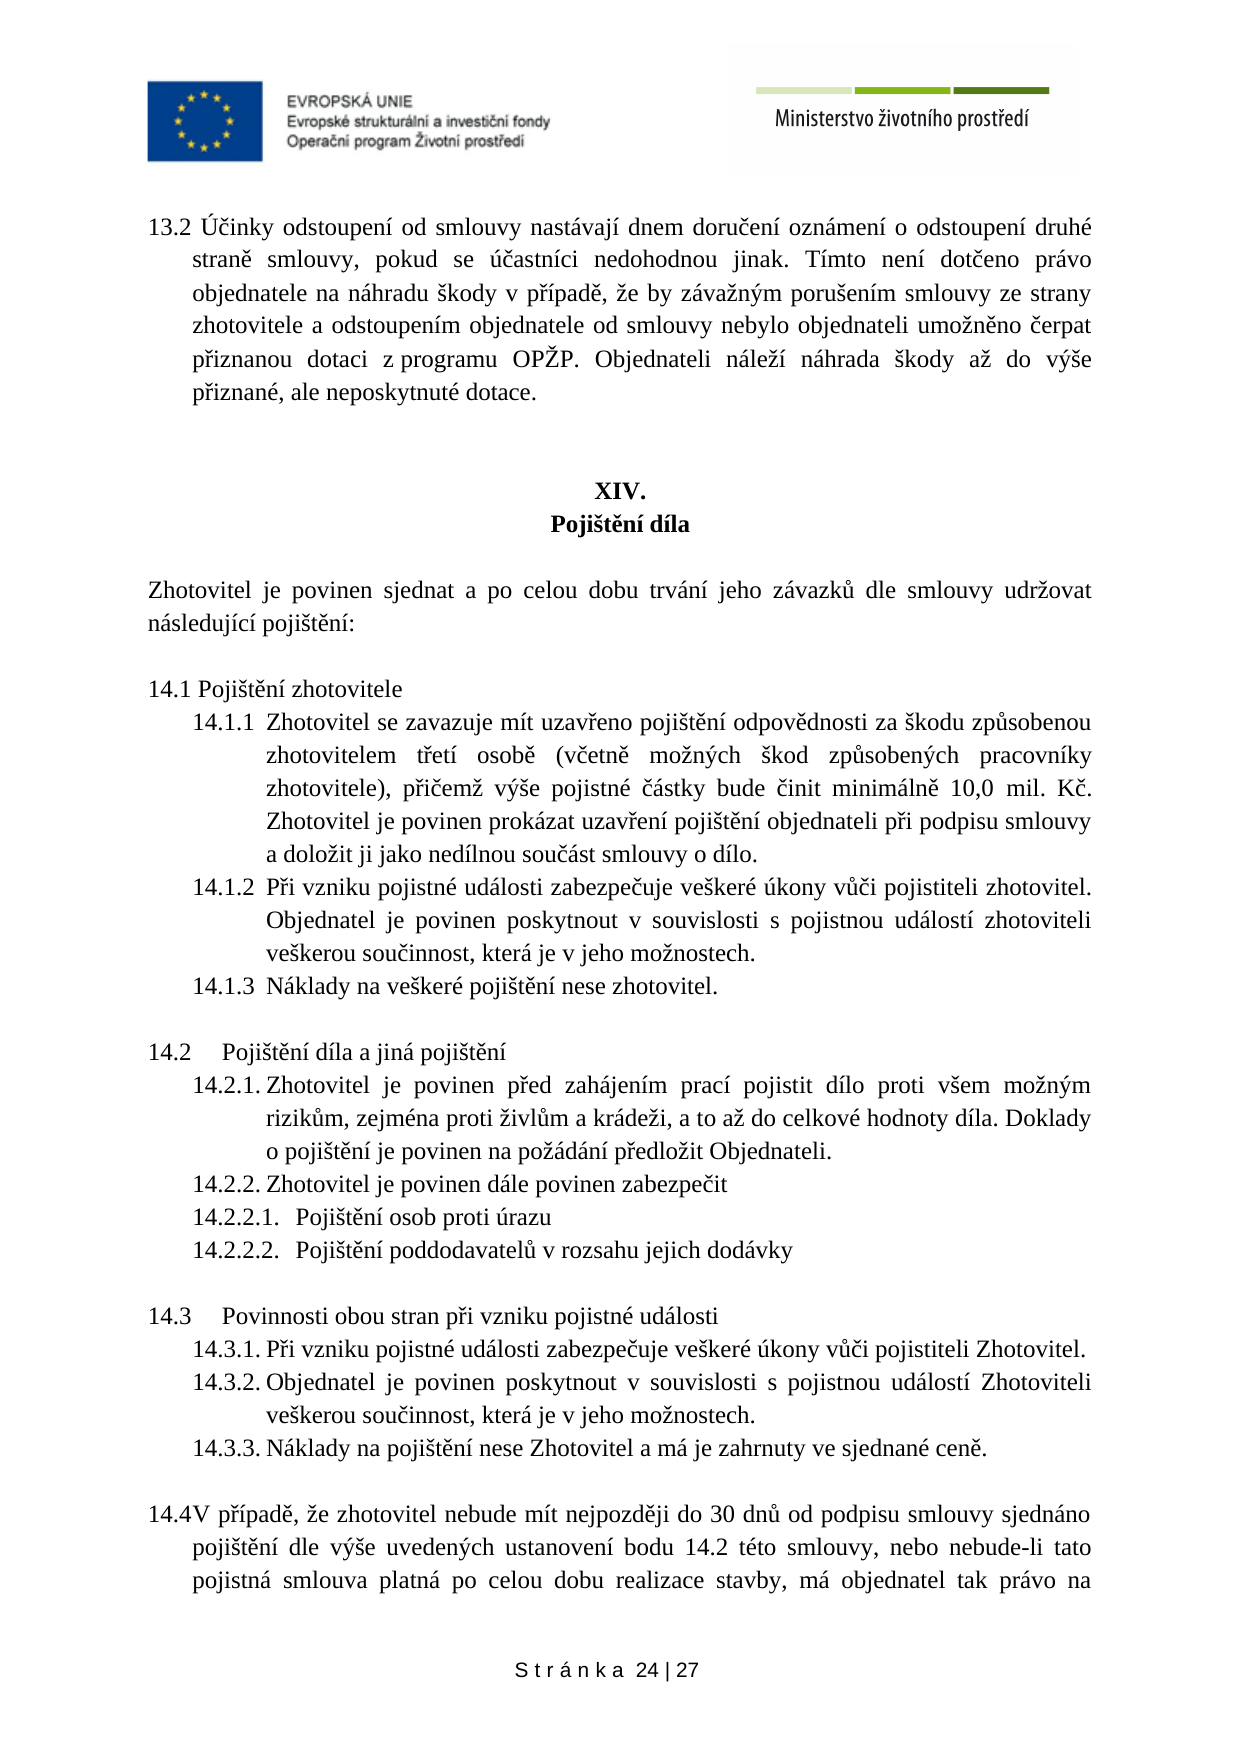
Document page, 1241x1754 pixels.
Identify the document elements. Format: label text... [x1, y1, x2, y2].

text XIV. [148, 476, 1092, 504]
text 14.2.1. Zhotovitel je povinen před zahájením prací pojistit dílo proti všem možným rizikům, zejména proti živlům a krádeži, a to až do celkové hodnoty díla. Doklady o pojištění je povinen na požádání předložit Objednateli. [192, 1070, 1092, 1165]
text 14.2.2. Zhotovitel je povinen dále povinen zabezpečit [192, 1169, 1092, 1198]
text 13.2 Účinky odstoupení od smlouvy nastávají dnem doručení oznámení o odstoupení druhé straně smlouvy, pokud se účastníci nedohodnou jinak. Tímto není dotčeno právo objednatele na náhradu škody v případě, že by závažným porušením smlouvy ze strany zhotovitele a odstoupením objednatele od smlouvy nebylo objednateli umožněno čerpat přiznanou dotaci z programu OPŽP. Objednateli náleží náhrada škody až do výše přiznané, ale neposkytnuté dotace. [148, 212, 1092, 405]
text 14.1.3 Náklady na veškeré pojištění nese zhotovitel. [192, 971, 1092, 1000]
text 14.1.1 Zhotovitel se zavazuje mít uzavřeno pojištění odpovědnosti za škodu způsobenou zhotovitelem třetí osobě (včetně možných škod způsobených pracovníky zhotovitele), přičemž výše pojistné částky bude činit minimálně 10,0 mil. Kč. Zhotovitel je povinen prokázat uzavření pojištění objednateli při podpisu smlouvy a doložit ji jako nedílnou součást smlouvy o dílo. [192, 707, 1092, 868]
text 14.3.3. Náklady na pojištění nese Zhotovitel a má je zahrnuty ve sjednané ceně. [192, 1433, 1092, 1462]
text 14.2.2.2. Pojištění poddodavatelů v rozsahu jejich dodávky [192, 1235, 1092, 1264]
text Zhotovitel je povinen sjednat a po celou dobu trvání jeho závazků dle smlouvy udržovat následující pojištění: [148, 575, 1092, 637]
text 14.3.1. Při vzniku pojistné události zabezpečuje veškeré úkony vůči pojistiteli Zhotovitel. [192, 1334, 1092, 1363]
text 14.1.2 Při vzniku pojistné události zabezpečuje veškeré úkony vůči pojistiteli zhotovitel. Objednatel je povinen poskytnout v souvislosti s pojistnou událostí zhotoviteli veškerou součinnost, která je v jeho možnostech. [192, 872, 1092, 967]
text 14.2.2.1. Pojištění osob proti úrazu [192, 1202, 1092, 1231]
text 14.3 Povinnosti obou stran při vzniku pojistné události [148, 1301, 1092, 1330]
text 14.1 Pojištění zhotovitele [148, 674, 1092, 703]
text 14.3.2. Objednatel je povinen poskytnout v souvislosti s pojistnou událostí Zhotoviteli veškerou součinnost, která je v jeho možnostech. [192, 1367, 1092, 1429]
picture [147, 69, 561, 174]
text Pojištění díla [148, 509, 1092, 537]
picture [727, 44, 1078, 174]
text 14.2 Pojištění díla a jiná pojištění [148, 1037, 1092, 1066]
